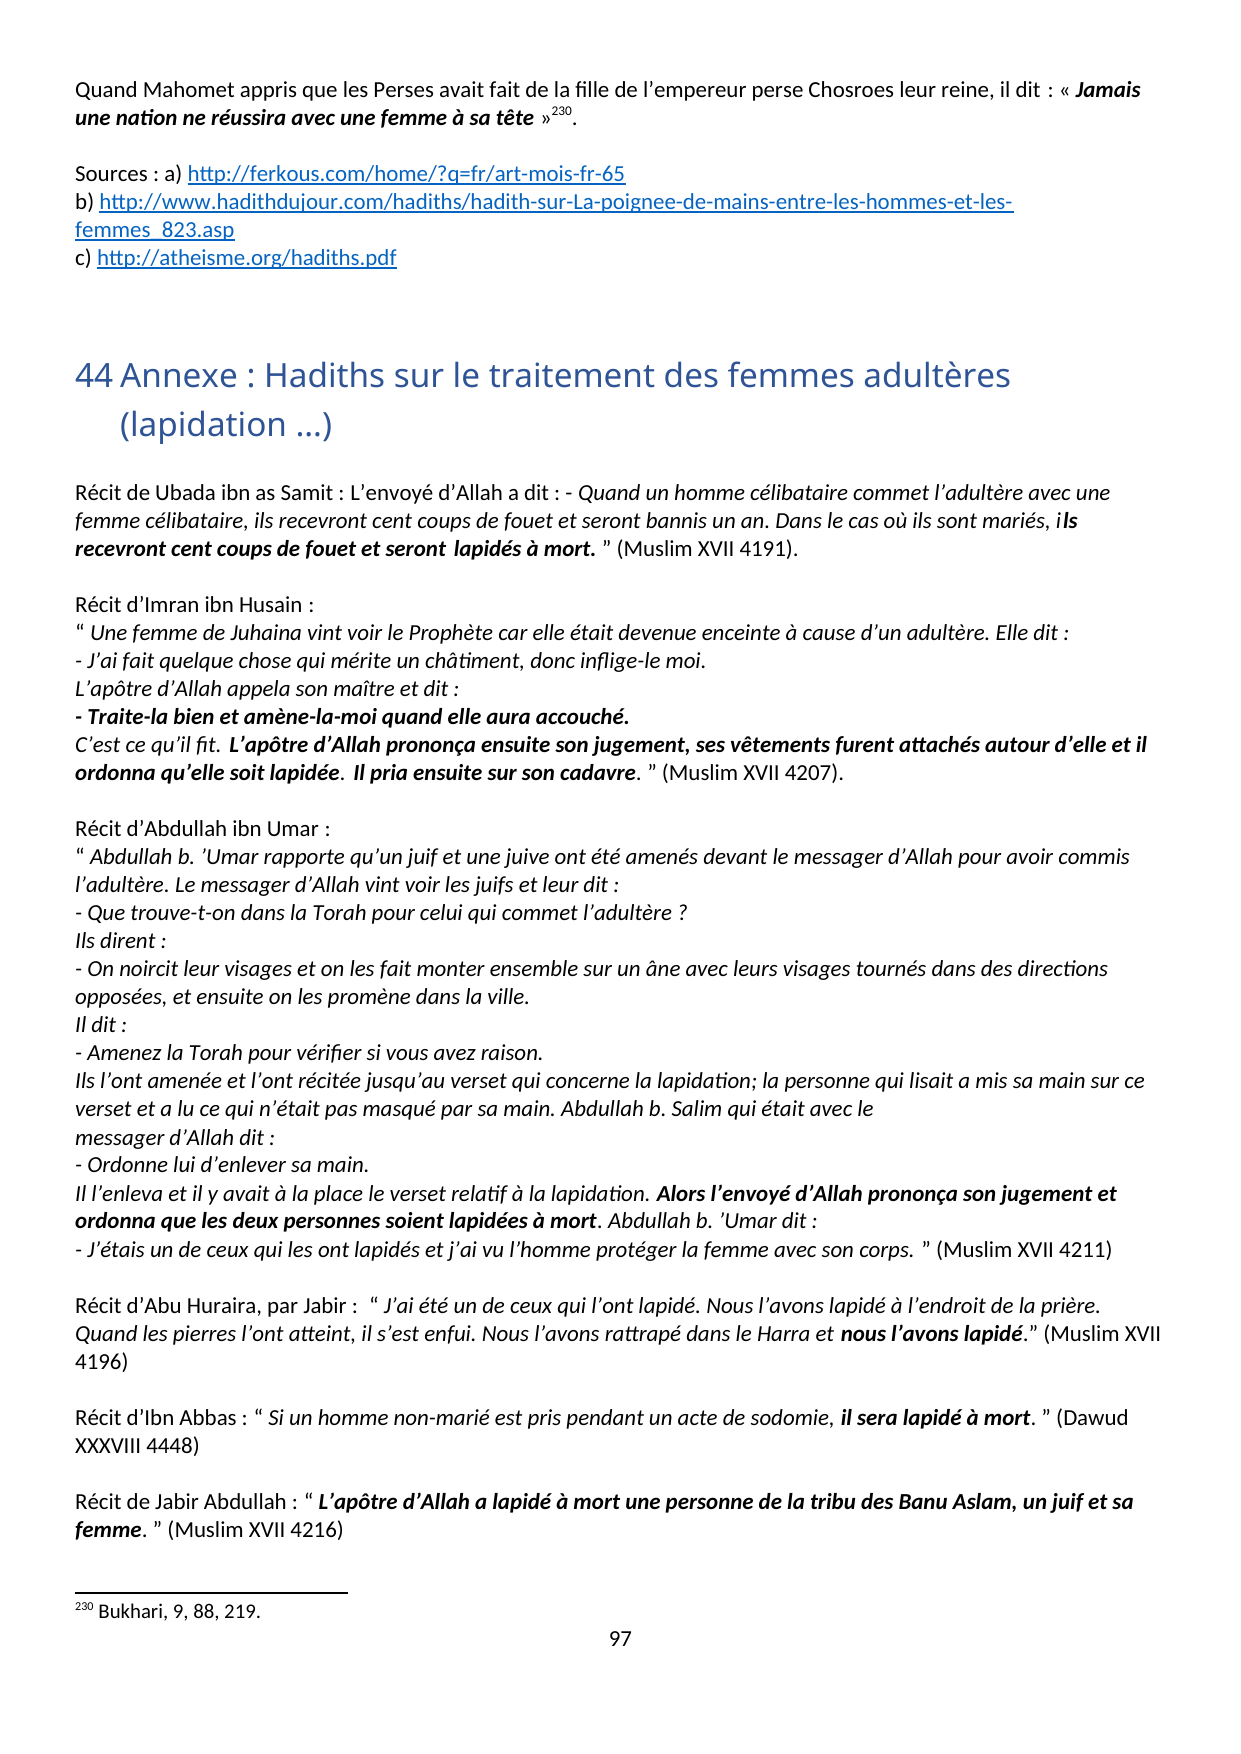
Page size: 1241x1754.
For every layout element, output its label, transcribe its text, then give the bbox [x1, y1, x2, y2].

text Récit d’Ibn Abbas : “ Si un homme non-marié est pris pendant un acte de sodomie, il sera lapidé à mort. ” (Dawud XXXVIII 4448) [75, 1403, 1165, 1459]
text Récit d’Abu Huraira, par Jabir : “ J’ai été un de ceux qui l’ont lapidé. Nous l’avons lapidé à l’endroit de la prière. Quand les pierres l’ont atteint, il s’est enfui. Nous l’avons rattrapé dans le Harra et nous l’avons lapidé.” (Muslim XVII 4196) [75, 1291, 1165, 1375]
text “ Abdullah b. ’Umar rapporte qu’un juif et une juive ont été amenés devant le messager d’Allah pour avoir commis l’adultère. Le messager d’Allah vint voir les juifs et leur dit : - Que trouve-t-on dans la Torah pour celui qui commet l’adultère ? Ils dirent : - On noircit leur visages et on les fait monter ensemble sur un âne avec leurs visages tournés dans des directions opposées, et ensuite on les promène dans la ville. Il dit : - Amenez la Torah pour vérifier si vous avez raison. Ils l’ont amenée et l’ont récitée jusqu’au verset qui concerne la lapidation; la personne qui lisait a mis sa main sur ce verset et a lu ce qui n’était pas masqué par sa main. Abdullah b. Salim qui était avec le messager d’Allah dit : - Ordonne lui d’enlever sa main. Il l’enleva et il y avait à la place le verset relatif à la lapidation. Alors l’envoyé d’Allah prononça son jugement et ordonna que les deux personnes soient lapidées à mort. Abdullah b. ’Umar dit : - J’étais un de ceux qui les ont lapidés et j’ai vu l’homme protéger la femme avec son corps. ” (Muslim XVII 4211) [75, 842, 1165, 1263]
text Sources : a) http://ferkous.com/home/?q=fr/art-mois-fr-65 [75, 159, 1165, 187]
text Quand Mahomet appris que les Perses avait fait de la fille de l’empereur perse Chosroes leur reine, il dit : « Jamais une nation ne réussira avec une femme à sa tête ». [75, 75, 1165, 131]
text Récit d’Abdullah ibn Umar : [75, 814, 1165, 842]
subtitle Annexe : Hadiths sur le traitement des femmes adultères (lapidation …) [75, 352, 1165, 447]
text Récit d’Imran ibn Husain : [75, 590, 1165, 618]
text c) http://atheisme.org/hadiths.pdf [75, 243, 1165, 271]
text Récit de Ubada ibn as Samit : L’envoyé d’Allah a dit : - Quand un homme célibataire commet l’adultère avec une femme célibataire, ils recevront cent coups de fouet et seront bannis un an. Dans le cas où ils sont mariés, ils recevront cent coups de fouet et seront lapidés à mort. ” (Muslim XVII 4191). [75, 478, 1165, 562]
text b) http://www.hadithdujour.com/hadiths/hadith-sur-La-poignee-de-mains-entre-les-hommes-et-les-femmes_823.asp [75, 187, 1165, 243]
text “ Une femme de Juhaina vint voir le Prophète car elle était devenue enceinte à cause d’un adultère. Elle dit : - J’ai fait quelque chose qui mérite un châtiment, donc inflige-le moi. L’apôtre d’Allah appela son maître et dit : - Traite-la bien et amène-la-moi quand elle aura accouché. C’est ce qu’il fit. L’apôtre d’Allah prononça ensuite son jugement, ses vêtements furent attachés autour d’elle et il ordonna qu’elle soit lapidée. Il pria ensuite sur son cadavre. ” (Muslim XVII 4207). [75, 618, 1165, 786]
text Récit de Jabir Abdullah : “ L’apôtre d’Allah a lapidé à mort une personne de la tribu des Banu Aslam, un juif et sa femme. ” (Muslim XVII 4216) [75, 1487, 1165, 1543]
